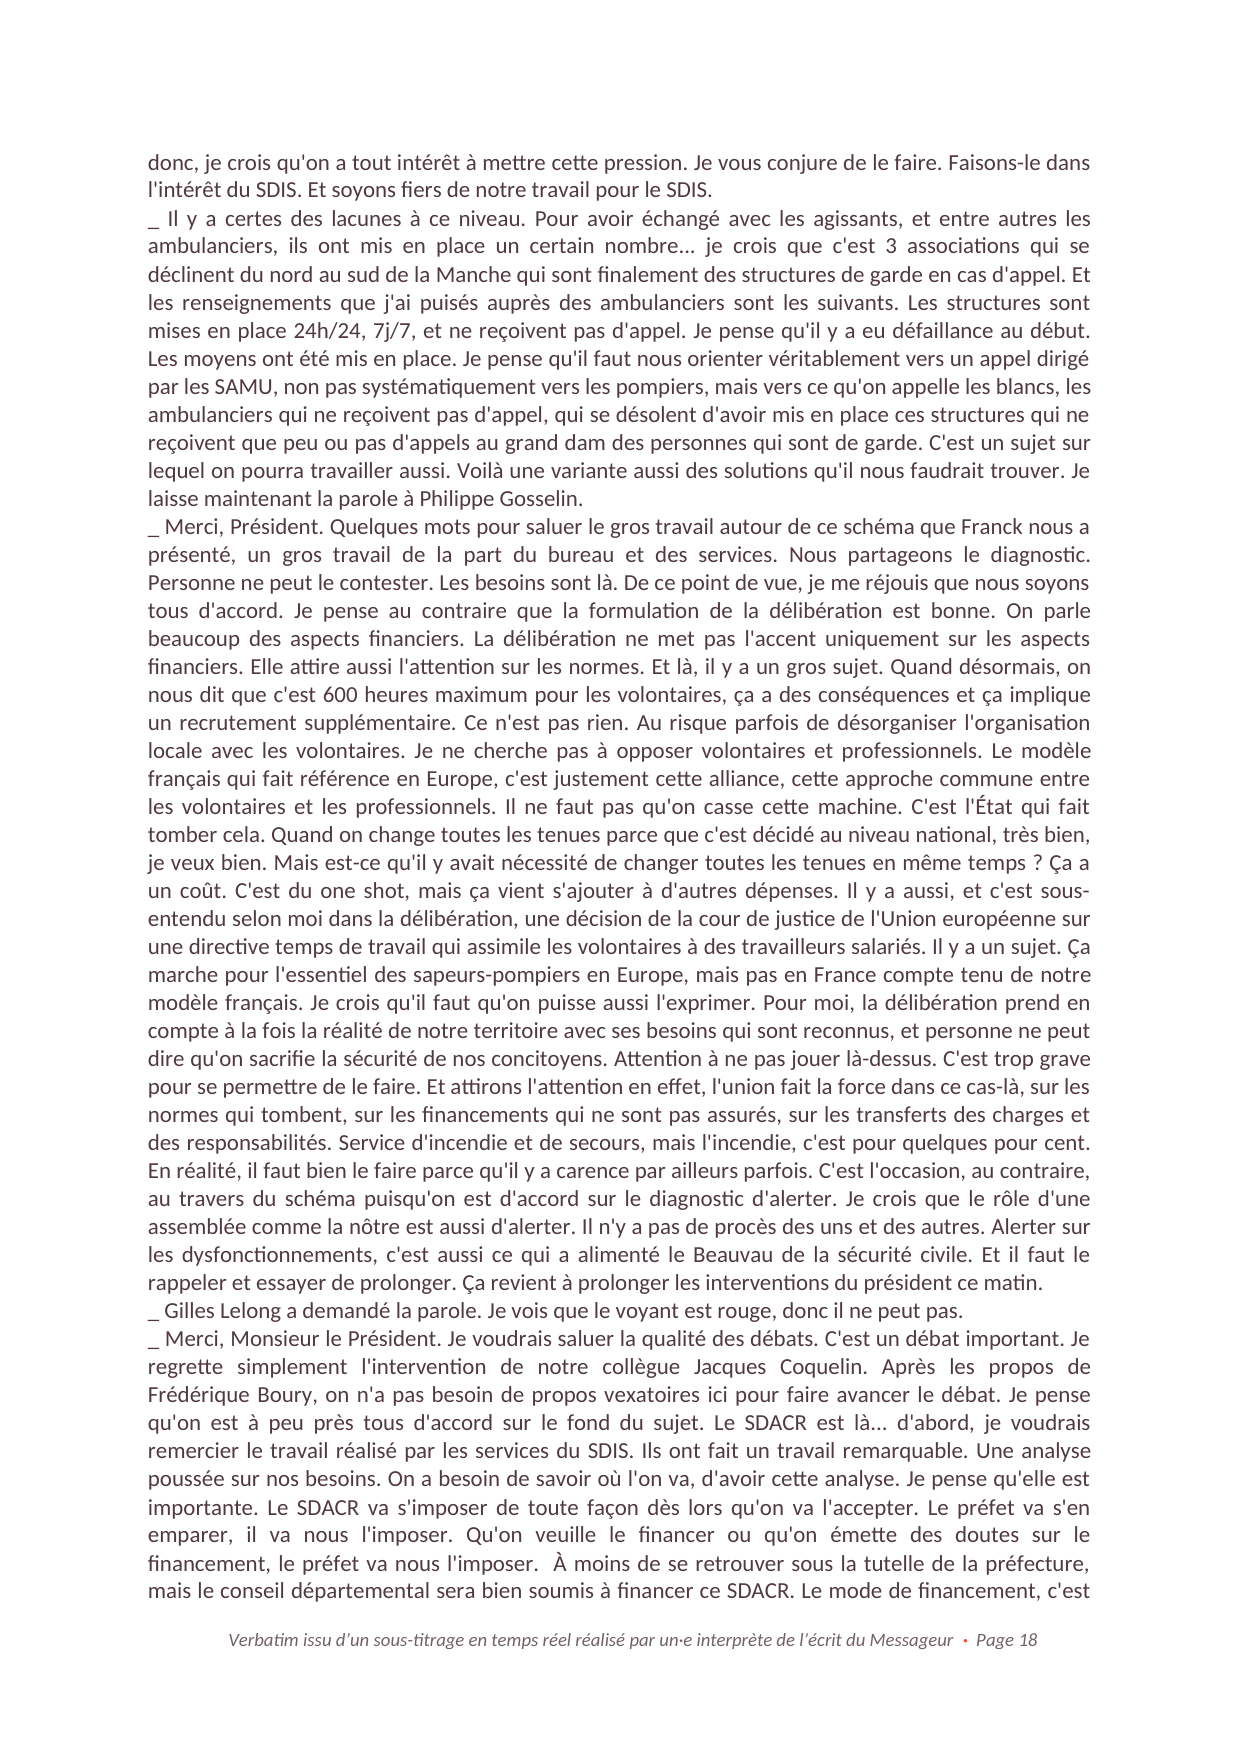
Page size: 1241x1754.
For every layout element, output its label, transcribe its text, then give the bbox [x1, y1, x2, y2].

text _ Gilles Lelong a demandé la parole. Je vois que le voyant est rouge, donc il ne peut pas. [148, 1296, 1093, 1324]
text _ Merci, Président. Quelques mots pour saluer le gros travail autour de ce schéma que Franck nous a présenté, un gros travail de la part du bureau et des services. Nous partageons le diagnostic. Personne ne peut le contester. Les besoins sont là. De ce point de vue, je me réjouis que nous soyons tous d'accord. Je pense au contraire que la formulation de la délibération est bonne. On parle beaucoup des aspects financiers. La délibération ne met pas l'accent uniquement sur les aspects financiers. Elle attire aussi l'attention sur les normes. Et là, il y a un gros sujet. Quand désormais, on nous dit que c'est 600 heures maximum pour les volontaires, ça a des conséquences et ça implique un recrutement supplémentaire. Ce n'est pas rien. Au risque parfois de désorganiser l'organisation locale avec les volontaires. Je ne cherche pas à opposer volontaires et professionnels. Le modèle français qui fait référence en Europe, c'est justement cette alliance, cette approche commune entre les volontaires et les professionnels. Il ne faut pas qu'on casse cette machine. C'est l'État qui fait tomber cela. Quand on change toutes les tenues parce que c'est décidé au niveau national, très bien, je veux bien. Mais est-ce qu'il y avait nécessité de changer toutes les tenues en même temps ? Ça a un coût. C'est du one shot, mais ça vient s'ajouter à d'autres dépenses. Il y a aussi, et c'est sous-entendu selon moi dans la délibération, une décision de la cour de justice de l'Union européenne sur une directive temps de travail qui assimile les volontaires à des travailleurs salariés. Il y a un sujet. Ça marche pour l'essentiel des sapeurs-pompiers en Europe, mais pas en France compte tenu de notre modèle français. Je crois qu'il faut qu'on puisse aussi l'exprimer. Pour moi, la délibération prend en compte à la fois la réalité de notre territoire avec ses besoins qui sont reconnus, et personne ne peut dire qu'on sacrifie la sécurité de nos concitoyens. Attention à ne pas jouer là-dessus. C'est trop grave pour se permettre de le faire. Et attirons l'attention en effet, l'union fait la force dans ce cas-là, sur les normes qui tombent, sur les financements qui ne sont pas assurés, sur les transferts des charges et des responsabilités. Service d'incendie et de secours, mais l'incendie, c'est pour quelques pour cent. En réalité, il faut bien le faire parce qu'il y a carence par ailleurs parfois. C'est l'occasion, au contraire, au travers du schéma puisqu'on est d'accord sur le diagnostic d'alerter. Je crois que le rôle d'une assemblée comme la nôtre est aussi d'alerter. Il n'y a pas de procès des uns et des autres. Alerter sur les dysfonctionnements, c'est aussi ce qui a alimenté le Beauvau de la sécurité civile. Et il faut le rappeler et essayer de prolonger. Ça revient à prolonger les interventions du président ce matin. [148, 512, 1093, 1296]
text _ Il y a certes des lacunes à ce niveau. Pour avoir échangé avec les agissants, et entre autres les ambulanciers, ils ont mis en place un certain nombre... je crois que c'est 3 associations qui se déclinent du nord au sud de la Manche qui sont finalement des structures de garde en cas d'appel. Et les renseignements que j'ai puisés auprès des ambulanciers sont les suivants. Les structures sont mises en place 24h/24, 7j/7, et ne reçoivent pas d'appel. Je pense qu'il y a eu défaillance au début. Les moyens ont été mis en place. Je pense qu'il faut nous orienter véritablement vers un appel dirigé par les SAMU, non pas systématiquement vers les pompiers, mais vers ce qu'on appelle les blancs, les ambulanciers qui ne reçoivent pas d'appel, qui se désolent d'avoir mis en place ces structures qui ne reçoivent que peu ou pas d'appels au grand dam des personnes qui sont de garde. C'est un sujet sur lequel on pourra travailler aussi. Voilà une variante aussi des solutions qu'il nous faudrait trouver. Je laisse maintenant la parole à Philippe Gosselin. [148, 204, 1093, 512]
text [148, 148, 1093, 204]
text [148, 1324, 1093, 1605]
